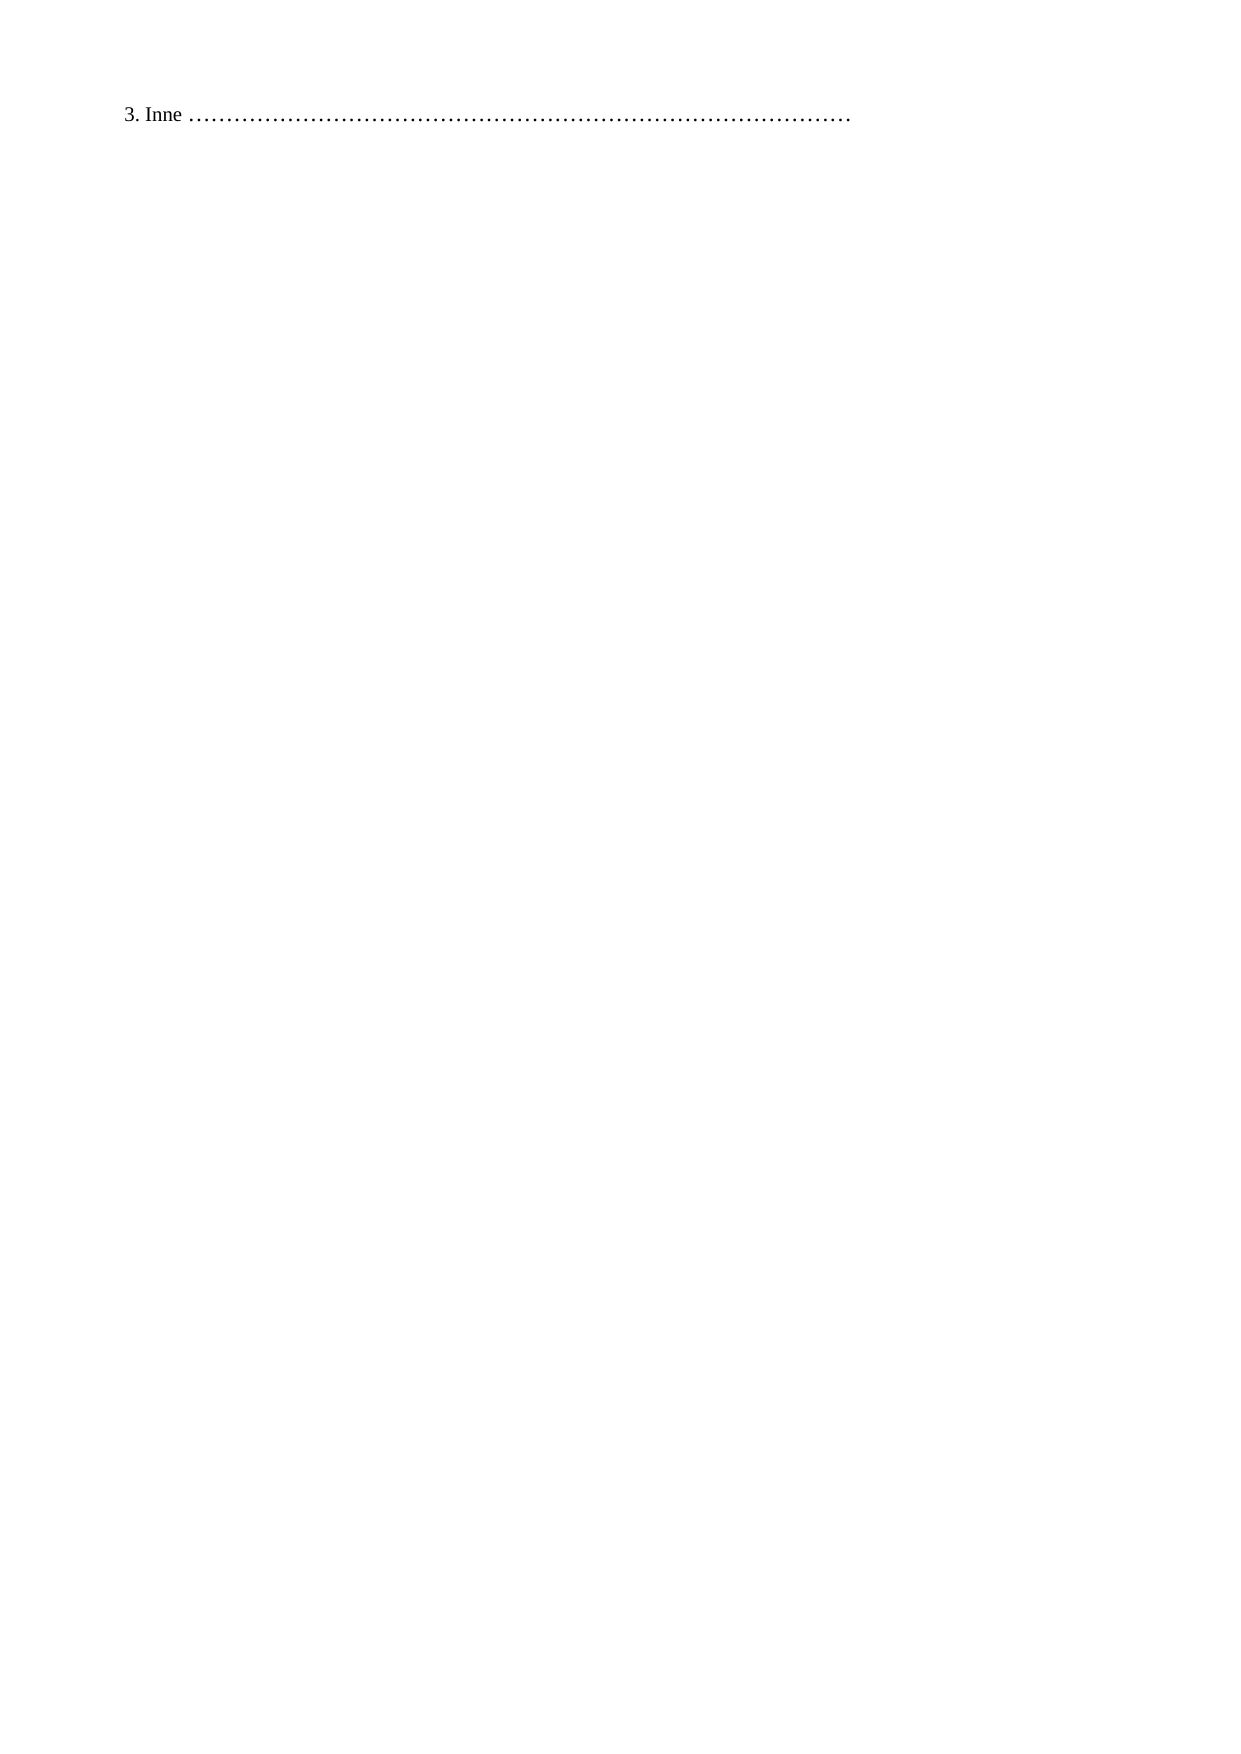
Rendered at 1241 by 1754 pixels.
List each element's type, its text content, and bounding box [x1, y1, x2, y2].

text 3. Inne …………………………………………………………………………… [124, 100, 1152, 127]
